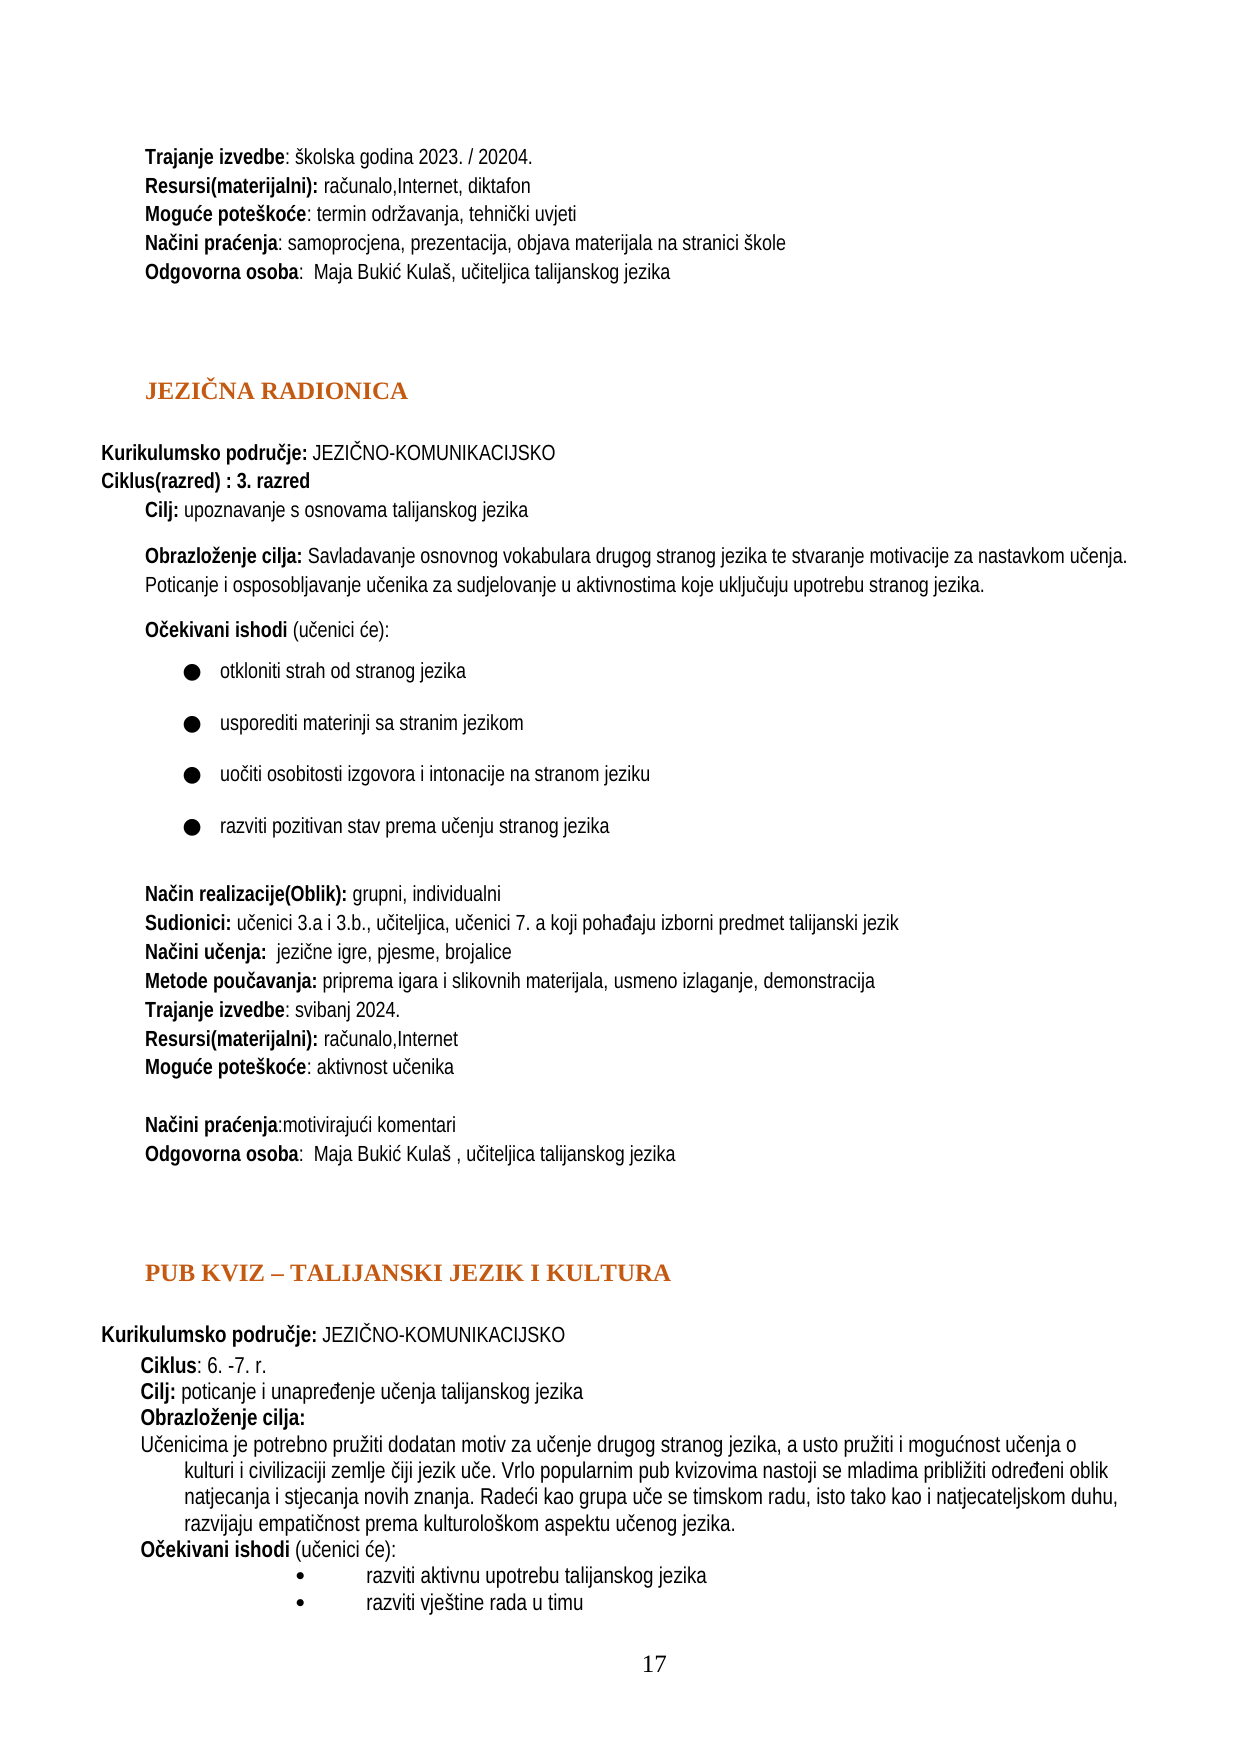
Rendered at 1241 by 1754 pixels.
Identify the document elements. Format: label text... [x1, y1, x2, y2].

list razviti pozitivan stav prema učenju stranog jezika [182, 801, 1163, 846]
text Ciklus(razred) : 3. razred [101, 468, 724, 493]
text Cilj: upoznavanje s osnovama talijanskog jezika [145, 497, 1163, 522]
text Odgovorna osoba: Maja Bukić Kulaš, učiteljica talijanskog jezika [145, 259, 1163, 284]
list usporediti materinji sa stranim jezikom [182, 698, 1163, 742]
text Način realizacije(Oblik): grupni, individualni [145, 881, 1163, 906]
text Metode poučavanja: priprema igara i slikovnih materijala, usmeno izlaganje, demonstracija [145, 968, 1163, 993]
text Odgovorna osoba: Maja Bukić Kulaš , učiteljica talijanskog jezika [145, 1141, 1163, 1166]
list razviti vještine rada u timu [297, 1589, 1163, 1615]
text Cilj: poticanje i unapređenje učenja talijanskog jezika [140, 1378, 1163, 1404]
text Kurikulumsko područje: JEZIČNO-KOMUNIKACIJSKO [101, 439, 724, 465]
text Načini praćenja: samoprocjena, prezentacija, objava materijala na stranici škole [145, 230, 1163, 255]
text Resursi(materijalni): računalo,Internet, diktafon [145, 172, 1163, 198]
text Resursi(materijalni): računalo,Internet [145, 1025, 1163, 1051]
text Očekivani ishodi (učenici će): [145, 617, 1163, 642]
text Očekivani ishodi (učenici će): [140, 1536, 1163, 1562]
text Načini učenja: jezične igre, pjesme, brojalice [145, 939, 1163, 964]
text Moguće poteškoće: aktivnost učenika [145, 1054, 1163, 1079]
text Obrazloženje cilja: Savladavanje osnovnog vokabulara drugog stranog jezika te stvaranje motivacije za nastavkom učenja. Poticanje i osposobljavanje učenika za sudjelovanje u aktivnostima koje uključuju upotrebu stranog jezika. [145, 543, 1163, 597]
text Obrazloženje cilja: [140, 1404, 1163, 1431]
text Ciklus: 6. -7. r. [140, 1352, 1163, 1378]
text Trajanje izvedbe: svibanj 2024. [145, 997, 1163, 1022]
text Učenicima je potrebno pružiti dodatan motiv za učenje drugog stranog jezika, a usto pružiti i mogućnost učenja o kulturi i civilizaciji zemlje čiji jezik uče. Vrlo popularnim pub kvizovima nastoji se mladima približiti određeni oblik natjecanja i stjecanja novih znanja. Radeći kao grupa uče se timskom radu, isto tako kao i natjecateljskom duhu, razvijaju empatičnost prema kulturološkom aspektu učenog jezika. [140, 1431, 1126, 1536]
list uočiti osobitosti izgovora i intonacije na stranom jeziku [182, 749, 1163, 794]
text Kurikulumsko područje: JEZIČNO-KOMUNIKACIJSKO [101, 1321, 724, 1348]
text JEZIČNA RADIONICA [145, 376, 1163, 405]
list otkloniti strah od stranog jezika [182, 646, 1163, 691]
list razviti aktivnu upotrebu talijanskog jezika [297, 1562, 1163, 1589]
text Načini praćenja:motivirajući komentari [145, 1112, 1163, 1137]
text Trajanje izvedbe: školska godina 2023. / 20204. [145, 144, 1163, 169]
text Moguće poteškoće: termin održavanja, tehnički uvjeti [145, 201, 1163, 226]
text Sudionici: učenici 3.a i 3.b., učiteljica, učenici 7. a koji pohađaju izborni predmet talijanski jezik [145, 910, 1163, 935]
text PUB KVIZ – TALIJANSKI JEZIK I KULTURA [145, 1258, 1163, 1287]
